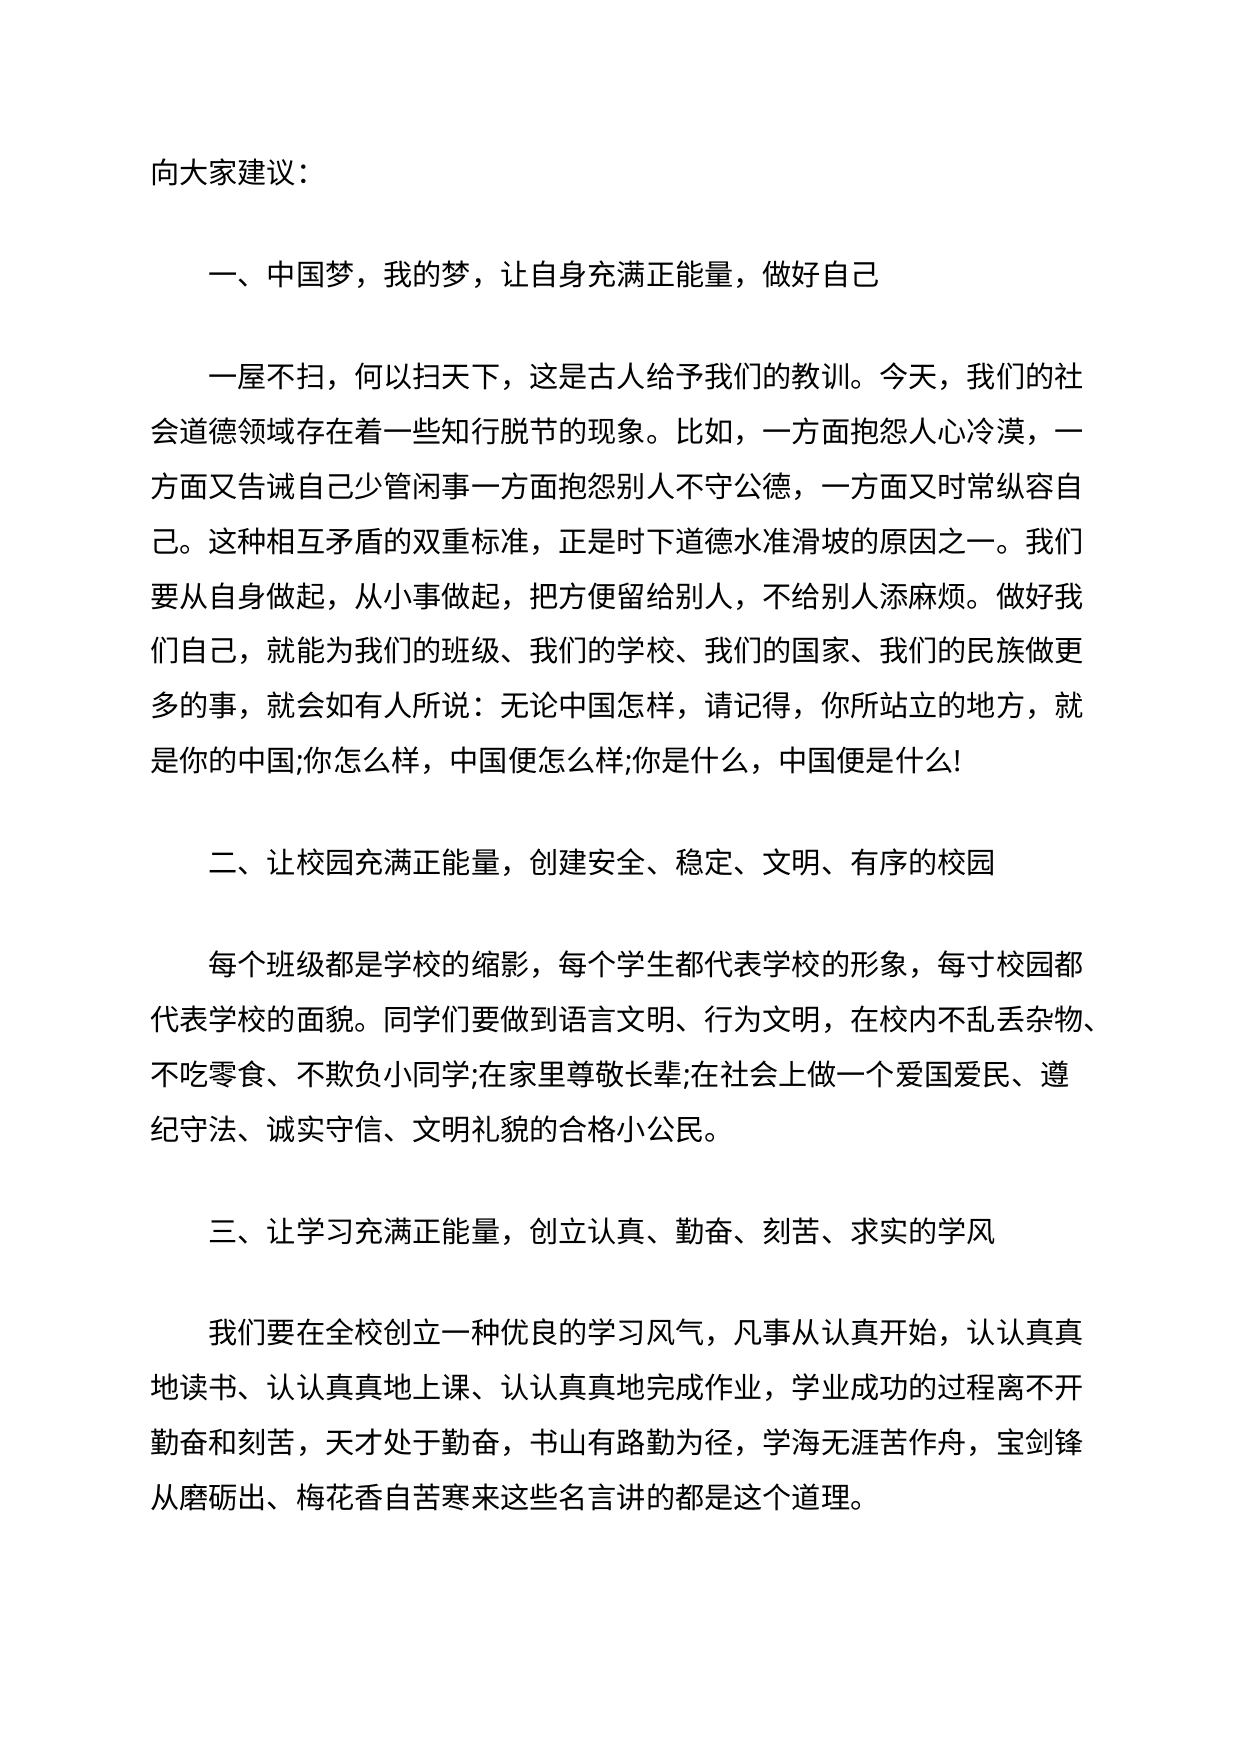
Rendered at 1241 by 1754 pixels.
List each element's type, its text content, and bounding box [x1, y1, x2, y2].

text 每个班级都是学校的缩影，每个学生都代表学校的形象，每寸校园都代表学校的面貌。同学们要做到语言文明、行为文明，在校内不乱丢杂物、不吃零食、不欺负小同学;在家里尊敬长辈;在社会上做一个爱国爱民、遵纪守法、诚实守信、文明礼貌的合格小公民。 [150, 942, 1090, 1149]
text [150, 150, 1090, 192]
text 我们要在全校创立一种优良的学习风气，凡事从认真开始，认认真真地读书、认认真真地上课、认认真真地完成作业，学业成功的过程离不开勤奋和刻苦，天才处于勤奋，书山有路勤为径，学海无涯苦作舟，宝剑锋从磨砺出、梅花香自苦寒来这些名言讲的都是这个道理。 [150, 1310, 1090, 1517]
text 三、让学习充满正能量，创立认真、勤奋、刻苦、求实的学风 [150, 1208, 1090, 1250]
text 一屋不扫，何以扫天下，这是古人给予我们的教训。今天，我们的社会道德领域存在着一些知行脱节的现象。比如，一方面抱怨人心冷漠，一方面又告诫自己少管闲事一方面抱怨别人不守公德，一方面又时常纵容自己。这种相互矛盾的双重标准，正是时下道德水准滑坡的原因之一。我们要从自身做起，从小事做起，把方便留给别人，不给别人添麻烦。做好我们自己，就能为我们的班级、我们的学校、我们的国家、我们的民族做更多的事，就会如有人所说：无论中国怎样，请记得，你所站立的地方，就是你的中国;你怎么样，中国便怎么样;你是什么，中国便是什么! [150, 353, 1090, 780]
text 一、中国梦，我的梦，让自身充满正能量，做好自己 [150, 252, 1090, 294]
text 二、让校园充满正能量，创建安全、稳定、文明、有序的校园 [150, 840, 1090, 882]
